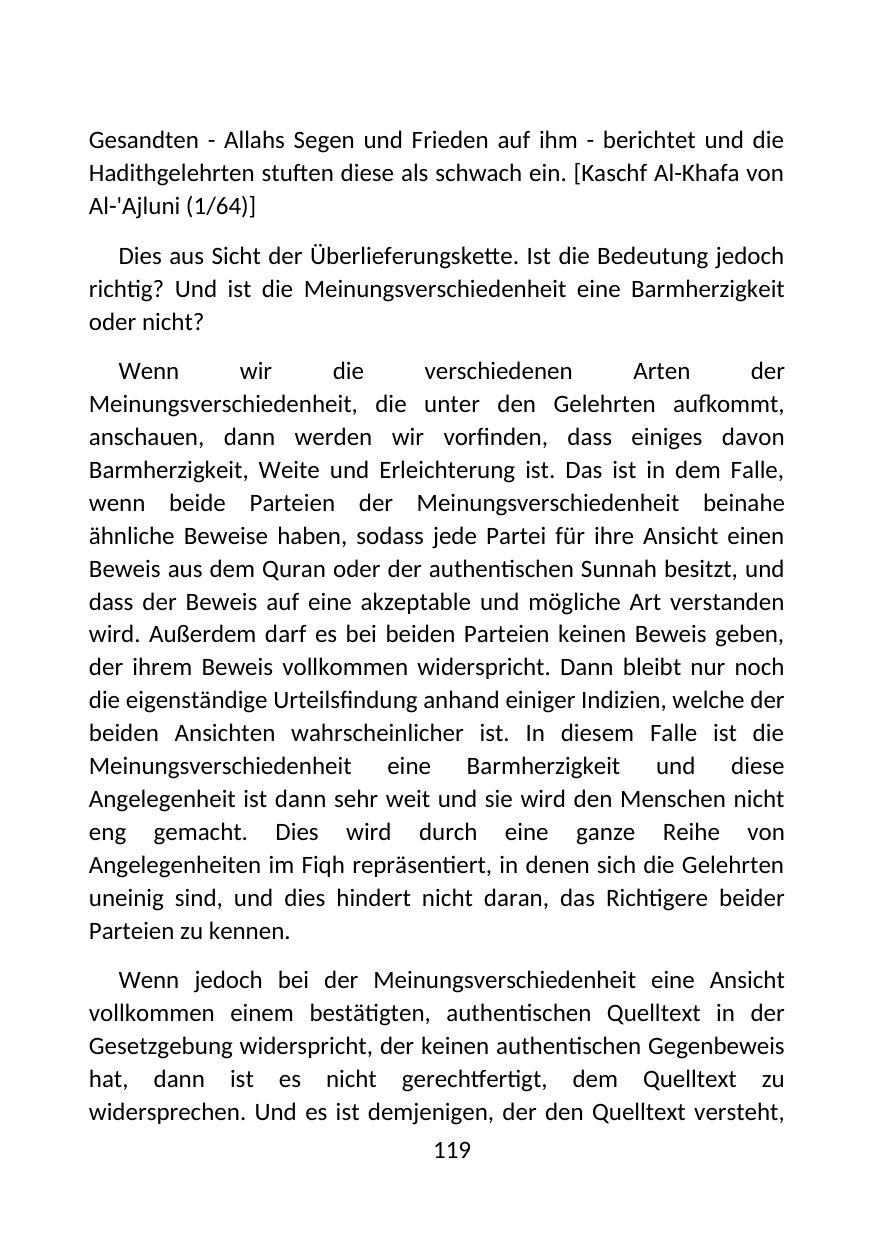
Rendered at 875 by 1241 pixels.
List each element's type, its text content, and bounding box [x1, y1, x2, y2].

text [89, 124, 785, 221]
text Dies aus Sicht der Überlieferungskette. Ist die Bedeutung jedoch richtig? Und ist die Meinungsverschiedenheit eine Barmherzigkeit oder nicht? [89, 240, 785, 336]
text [89, 964, 785, 1127]
text Wenn wir die verschiedenen Arten der Meinungsverschiedenheit, die unter den Gelehrten aufkommt, anschauen, dann werden wir vorfinden, dass einiges davon Barmherzigkeit, Weite und Erleichterung ist. Das ist in dem Falle, wenn beide Parteien der Meinungsverschiedenheit beinahe ähnliche Beweise haben, sodass jede Partei für ihre Ansicht einen Beweis aus dem Quran oder der authentischen Sunnah besitzt, und dass der Beweis auf eine akzeptable und mögliche Art verstanden wird. Außerdem darf es bei beiden Parteien keinen Beweis geben, der ihrem Beweis vollkommen widerspricht. Dann bleibt nur noch die eigenständige Urteilsfindung anhand einiger Indizien, welche der beiden Ansichten wahrscheinlicher ist. In diesem Falle ist die Meinungsverschiedenheit eine Barmherzigkeit und diese Angelegenheit ist dann sehr weit und sie wird den Menschen nicht eng gemacht. Dies wird durch eine ganze Reihe von Angelegenheiten im Fiqh repräsentiert, in denen sich die Gelehrten uneinig sind, und dies hindert nicht daran, das Richtigere beider Parteien zu kennen. [89, 355, 785, 945]
